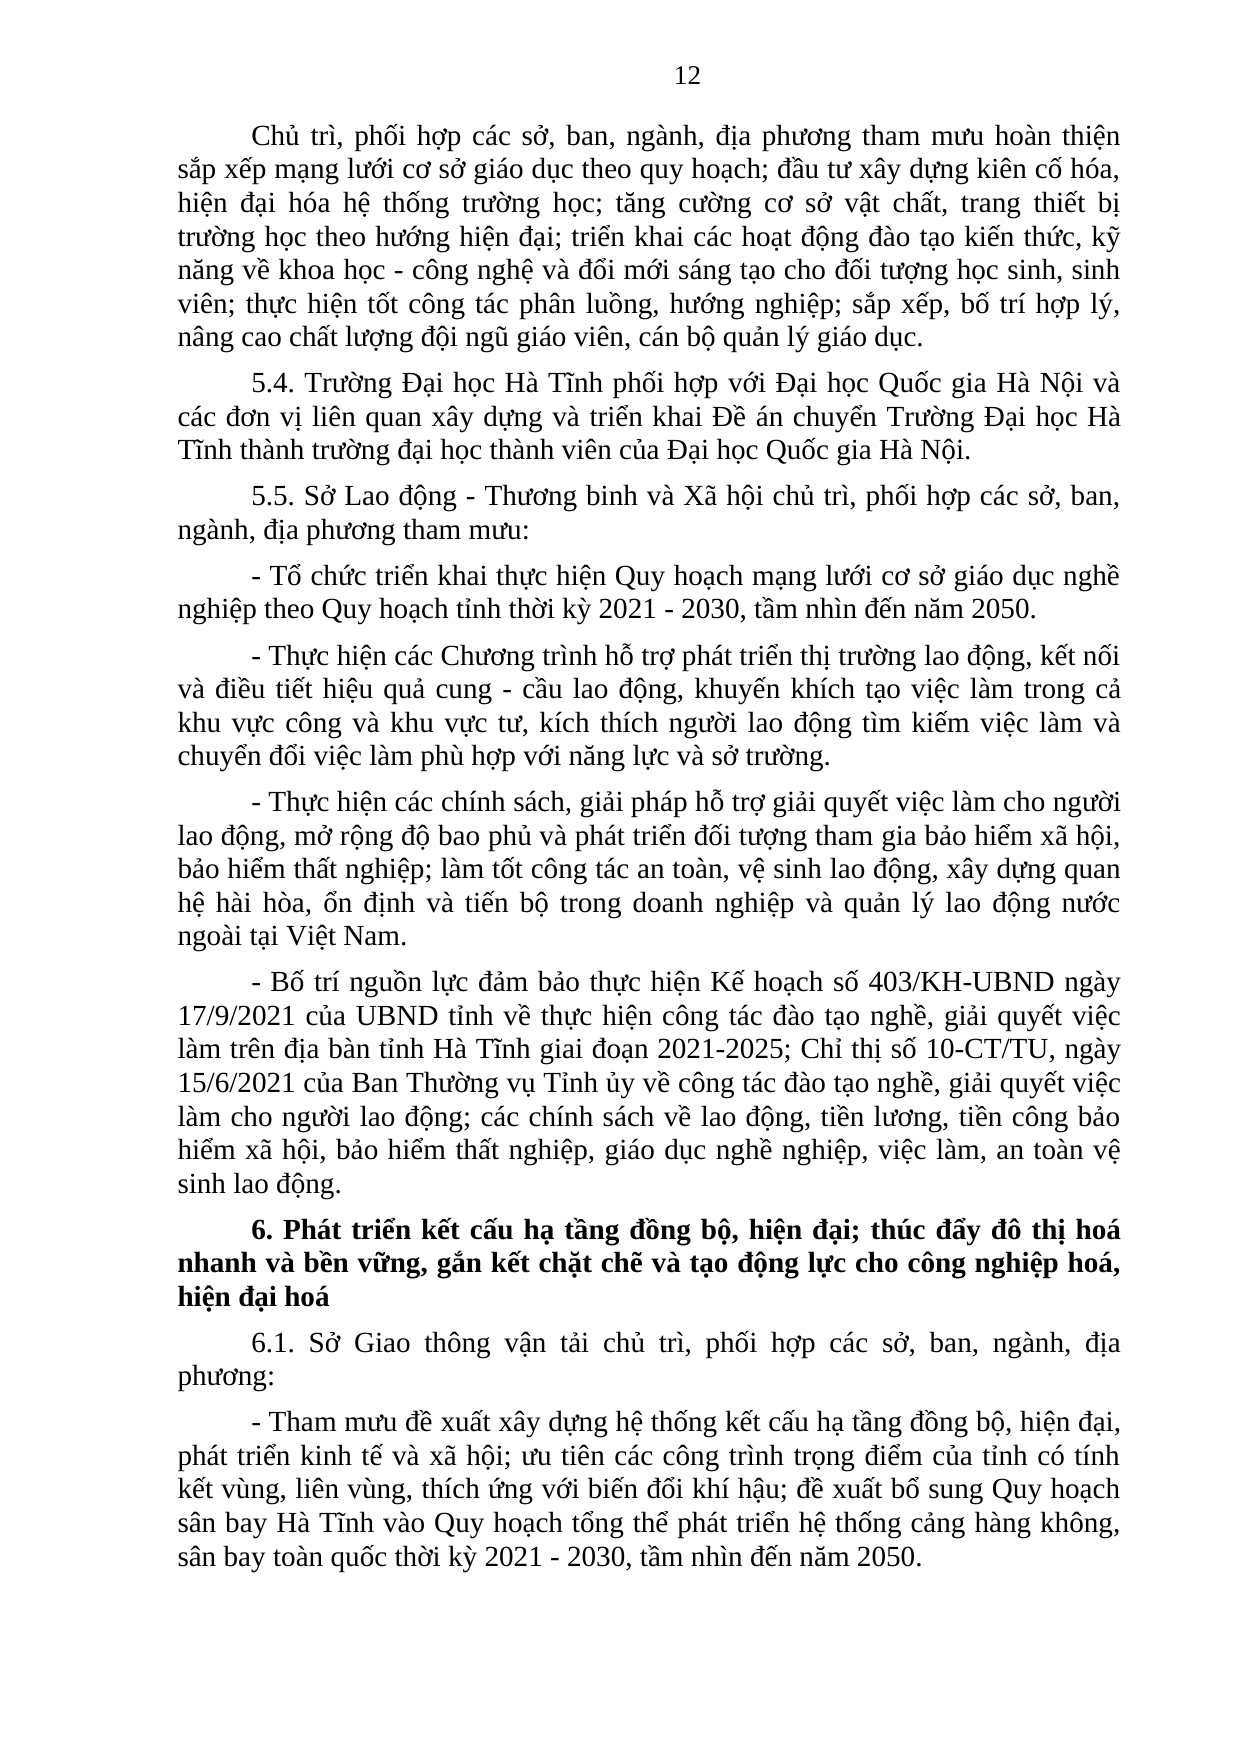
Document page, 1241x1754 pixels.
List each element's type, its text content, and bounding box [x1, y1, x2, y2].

text - Bố trí nguồn lực đảm bảo thực hiện Kế hoạch số 403/KH-UBND ngày 17/9/2021 của UBND tỉnh về thực hiện công tác đào tạo nghề, giải quyết việc làm trên địa bàn tỉnh Hà Tĩnh giai đoạn 2021-2025; Chỉ thị số 10-CT/TU, ngày 15/6/2021 của Ban Thường vụ Tỉnh ủy về công tác đào tạo nghề, giải quyết việc làm cho người lao động; các chính sách về lao động, tiền lương, tiền công bảo hiểm xã hội, bảo hiểm thất nghiệp, giáo dục nghề nghiệp, việc làm, an toàn vệ sinh lao động. [177, 964, 1122, 1199]
text 5.4. Trường Đại học Hà Tĩnh phối hợp với Đại học Quốc gia Hà Nội và các đơn vị liên quan xây dựng và triển khai Đề án chuyển Trường Đại học Hà Tĩnh thành trường đại học thành viên của Đại học Quốc gia Hà Nội. [177, 365, 1122, 466]
text - Thực hiện các Chương trình hỗ trợ phát triển thị trường lao động, kết nối và điều tiết hiệu quả cung - cầu lao động, khuyến khích tạo việc làm trong cả khu vực công và khu vực tư, kích thích người lao động tìm kiếm việc làm và chuyển đổi việc làm phù hợp với năng lực và sở trường. [177, 638, 1122, 772]
text 6.1. Sở Giao thông vận tải chủ trì, phối hợp các sở, ban, ngành, địa phương: [177, 1325, 1122, 1392]
text - Tham mưu đề xuất xây dựng hệ thống kết cấu hạ tầng đồng bộ, hiện đại, phát triển kinh tế và xã hội; ưu tiên các công trình trọng điểm của tỉnh có tính kết vùng, liên vùng, thích ứng với biến đổi khí hậu; đề xuất bổ sung Quy hoạch sân bay Hà Tĩnh vào Quy hoạch tổng thể phát triển hệ thống cảng hàng không, sân bay toàn quốc thời kỳ 2021 - 2030, tầm nhìn đến năm 2050. [177, 1404, 1122, 1572]
text 5.5. Sở Lao động - Thương binh và Xã hội chủ trì, phối hợp các sở, ban, ngành, địa phương tham mưu: [177, 478, 1122, 546]
text - Tổ chức triển khai thực hiện Quy hoạch mạng lưới cơ sở giáo dục nghề nghiệp theo Quy hoạch tỉnh thời kỳ 2021 - 2030, tầm nhìn đến năm 2050. [177, 558, 1122, 625]
text Chủ trì, phối hợp các sở, ban, ngành, địa phương tham mưu hoàn thiện sắp xếp mạng lưới cơ sở giáo dục theo quy hoạch; đầu tư xây dựng kiên cố hóa, hiện đại hóa hệ thống trường học; tăng cường cơ sở vật chất, trang thiết bị trường học theo hướng hiện đại; triển khai các hoạt động đào tạo kiến thức, kỹ năng về khoa học - công nghệ và đổi mới sáng tạo cho đối tượng học sinh, sinh viên; thực hiện tốt công tác phân luồng, hướng nghiệp; sắp xếp, bố trí hợp lý, nâng cao chất lượng đội ngũ giáo viên, cán bộ quản lý giáo dục. [177, 118, 1122, 353]
text - Thực hiện các chính sách, giải pháp hỗ trợ giải quyết việc làm cho người lao động, mở rộng độ bao phủ và phát triển đối tượng tham gia bảo hiểm xã hội, bảo hiểm thất nghiệp; làm tốt công tác an toàn, vệ sinh lao động, xây dựng quan hệ hài hòa, ổn định và tiến bộ trong doanh nghiệp và quản lý lao động nước ngoài tại Việt Nam. [177, 784, 1122, 952]
text 6. Phát triển kết cấu hạ tầng đồng bộ, hiện đại; thúc đẩy đô thị hoá nhanh và bền vững, gắn kết chặt chẽ và tạo động lực cho công nghiệp hoá, hiện đại hoá [177, 1212, 1122, 1312]
